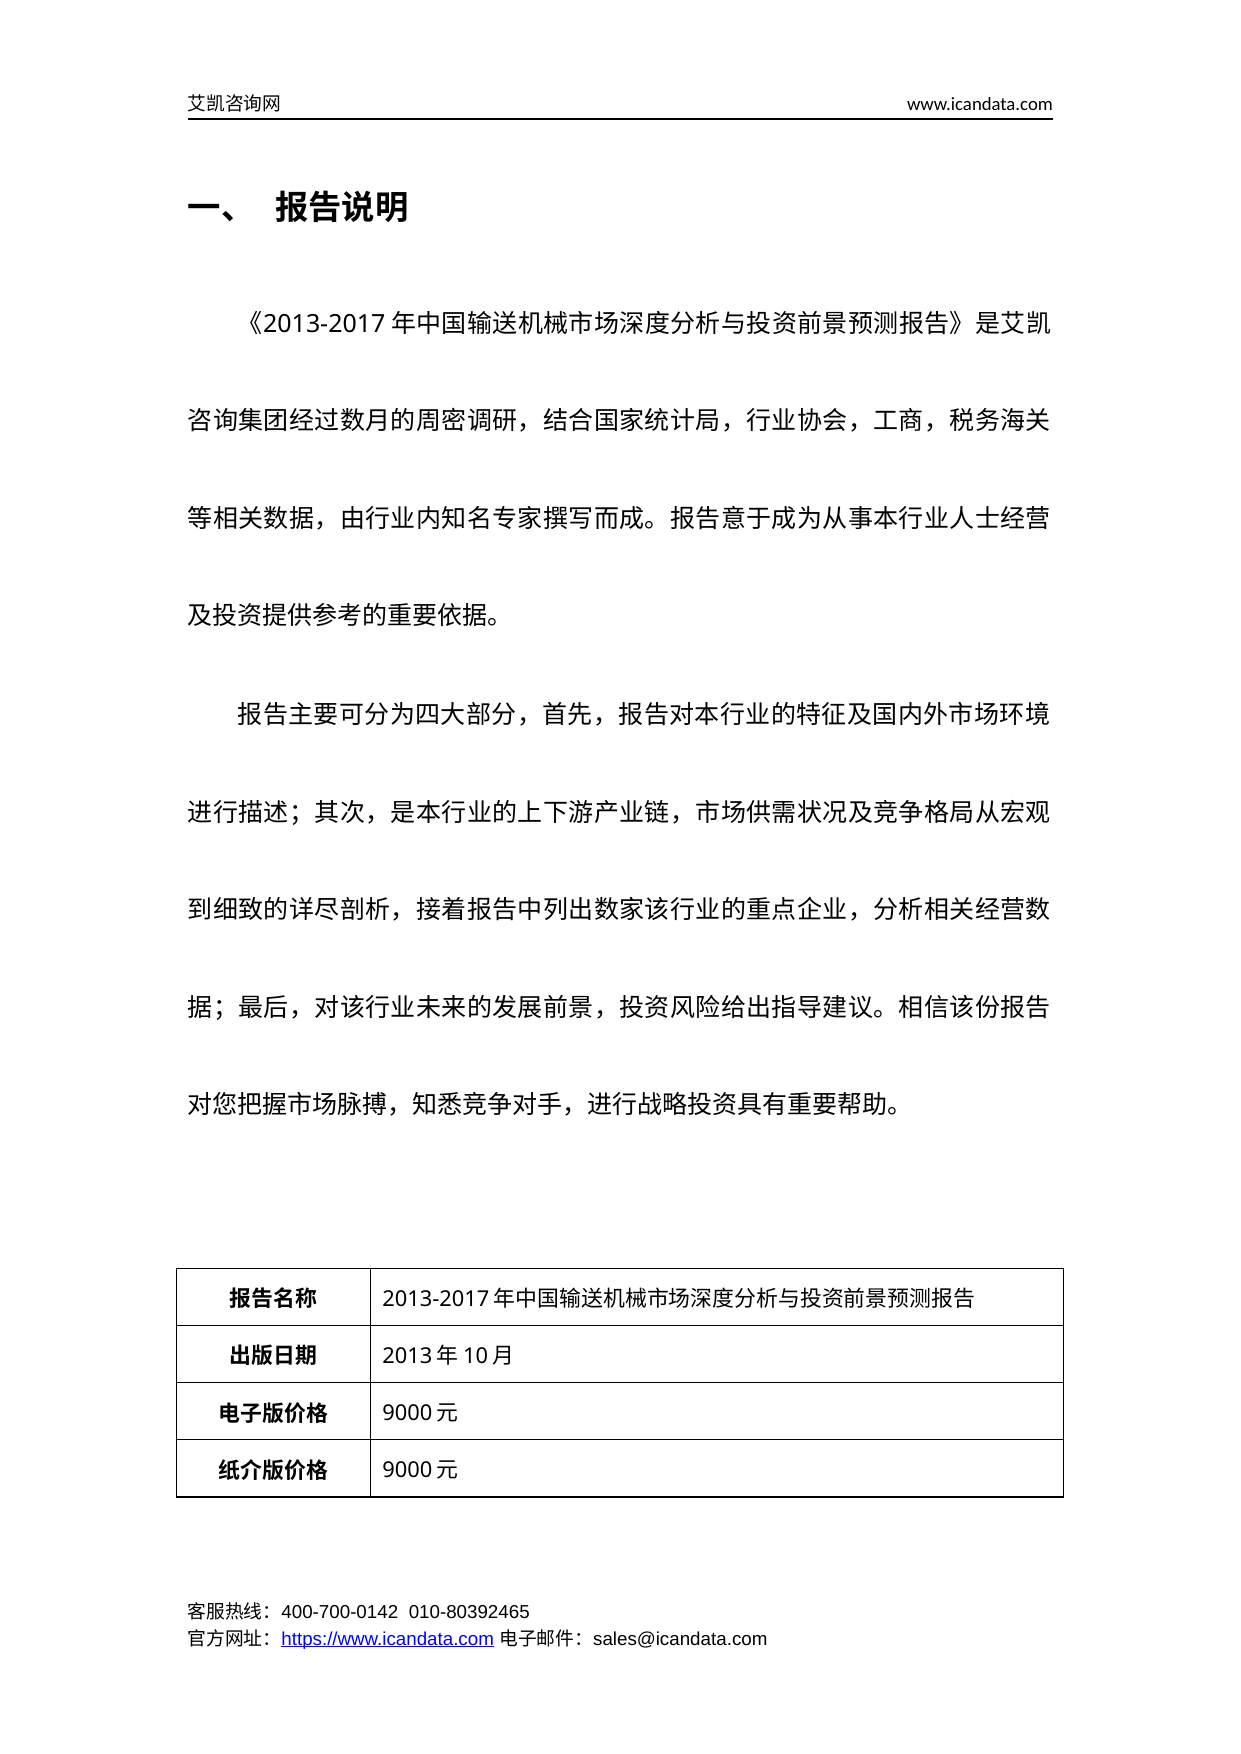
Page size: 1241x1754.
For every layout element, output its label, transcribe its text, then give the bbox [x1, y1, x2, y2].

text 《2013-2017年中国输送机械市场深度分析与投资前景预测报告》是艾凯咨询集团经过数月的周密调研，结合国家统计局，行业协会，工商，税务海关等相关数据，由行业内知名专家撰写而成。报告意于成为从事本行业人士经营及投资提供参考的重要依据。 [187, 289, 1053, 646]
table_cell 9000元 [371, 1383, 1063, 1439]
table_cell 出版日期 [177, 1326, 370, 1382]
table_cell 纸介版价格 [177, 1440, 370, 1496]
table_cell 9000元 [371, 1440, 1063, 1496]
subtitle 报告说明 [187, 172, 1053, 237]
text 报告主要可分为四大部分，首先，报告对本行业的特征及国内外市场环境进行描述；其次，是本行业的上下游产业链，市场供需状况及竞争格局从宏观到细致的详尽剖析，接着报告中列出数家该行业的重点企业，分析相关经营数据；最后，对该行业未来的发展前景，投资风险给出指导建议。相信该份报告对您把握市场脉搏，知悉竞争对手，进行战略投资具有重要帮助。 [187, 681, 1053, 1136]
table_header 报告名称 [177, 1269, 370, 1325]
table_header 2013-2017年中国输送机械市场深度分析与投资前景预测报告 [371, 1269, 1063, 1325]
table_cell 2013年10月 [371, 1326, 1063, 1382]
table_cell 电子版价格 [177, 1383, 370, 1439]
